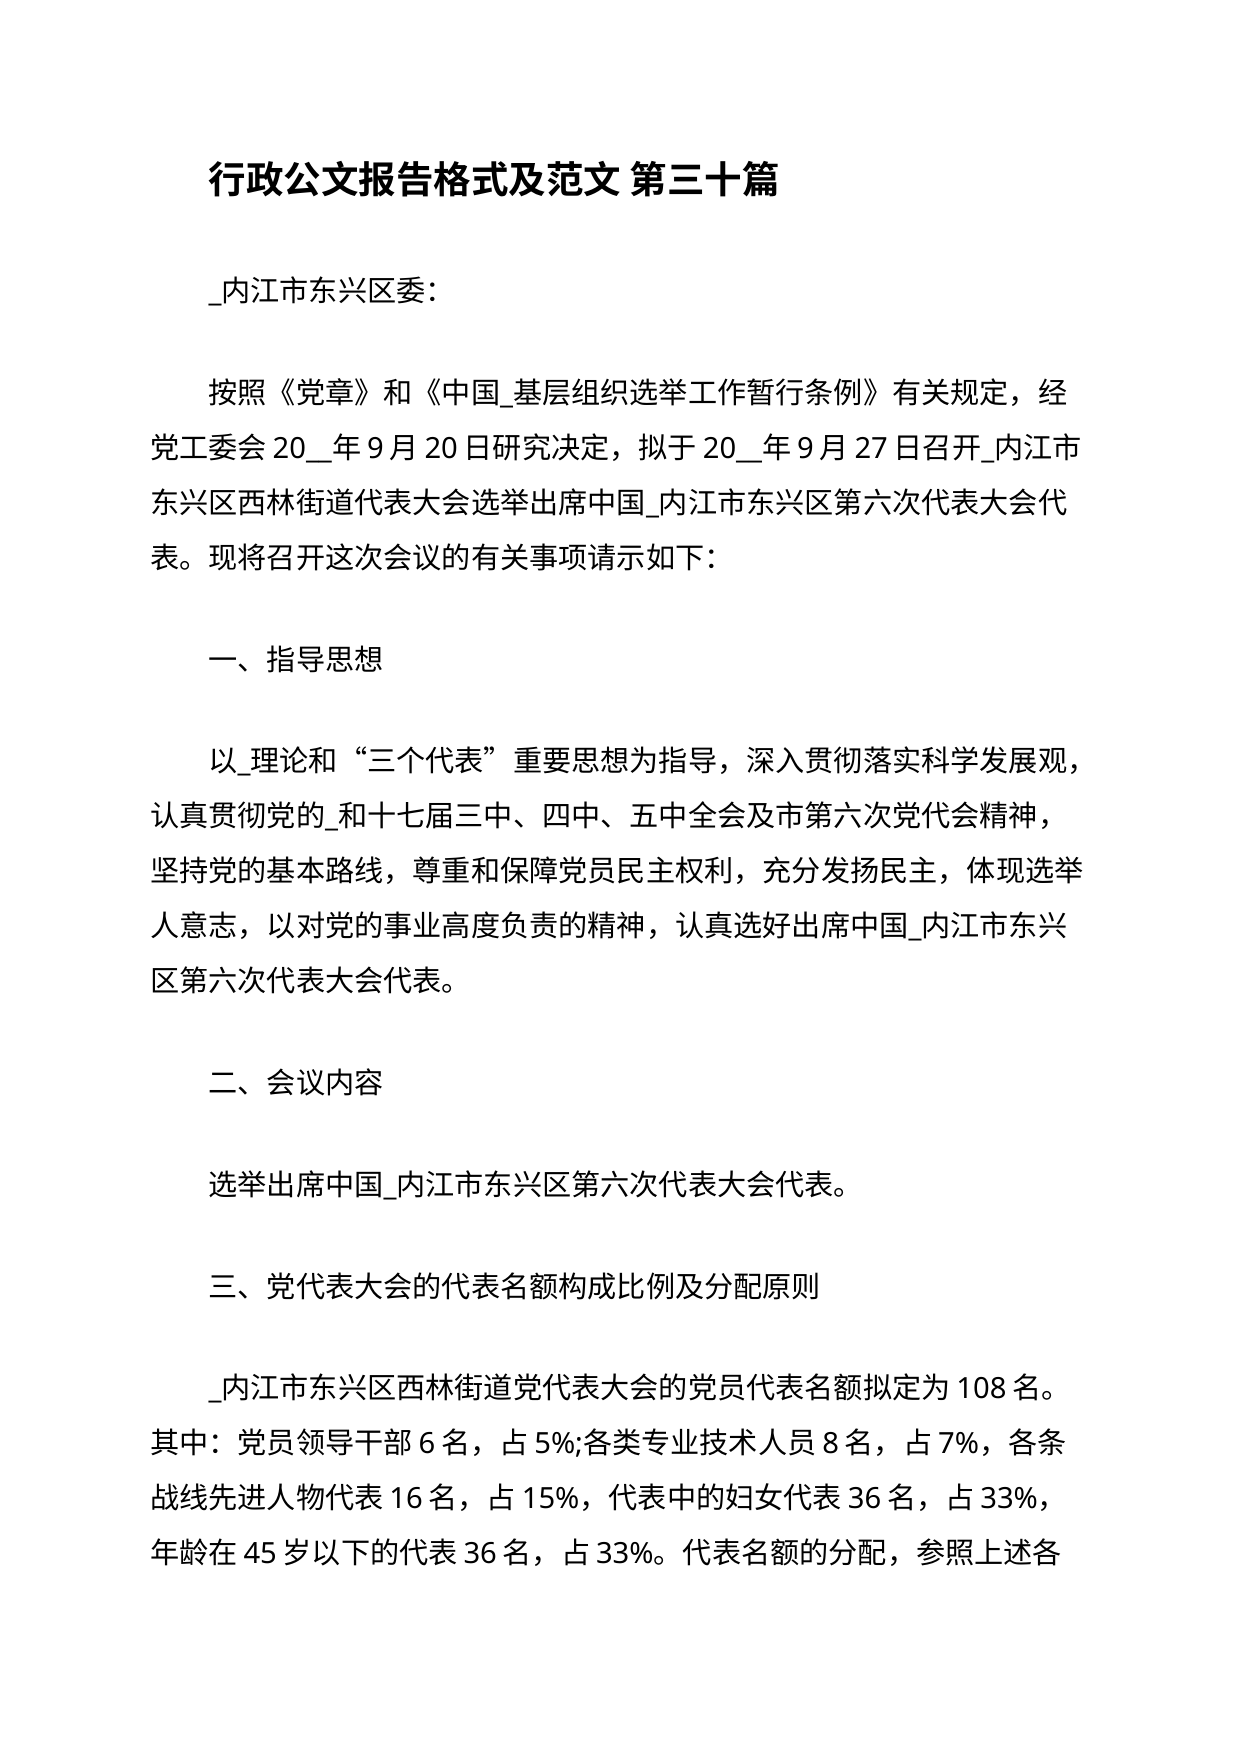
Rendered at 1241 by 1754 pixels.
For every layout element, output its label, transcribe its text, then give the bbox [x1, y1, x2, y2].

text 按照《党章》和《中国_基层组织选举工作暂行条例》有关规定，经党工委会20__年9月20日研究决定，拟于20__年9月27日召开_内江市东兴区西林街道代表大会选举出席中国_内江市东兴区第六次代表大会代表。现将召开这次会议的有关事项请示如下： [150, 369, 1090, 577]
text 以_理论和“三个代表”重要思想为指导，深入贯彻落实科学发展观，认真贯彻党的_和十七届三中、四中、五中全会及市第六次党代会精神，坚持党的基本路线，尊重和保障党员民主权利，充分发扬民主，体现选举人意志，以对党的事业高度负责的精神，认真选好出席中国_内江市东兴区第六次代表大会代表。 [150, 738, 1090, 1000]
text 一、指导思想 [150, 636, 1090, 678]
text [150, 1365, 1090, 1572]
text 三、党代表大会的代表名额构成比例及分配原则 [150, 1263, 1090, 1306]
text 行政公文报告格式及范文 第三十篇 [150, 150, 1090, 204]
text _内江市东兴区委： [150, 267, 1090, 310]
text 二、会议内容 [150, 1059, 1090, 1102]
text 选举出席中国_内江市东兴区第六次代表大会代表。 [150, 1161, 1090, 1204]
